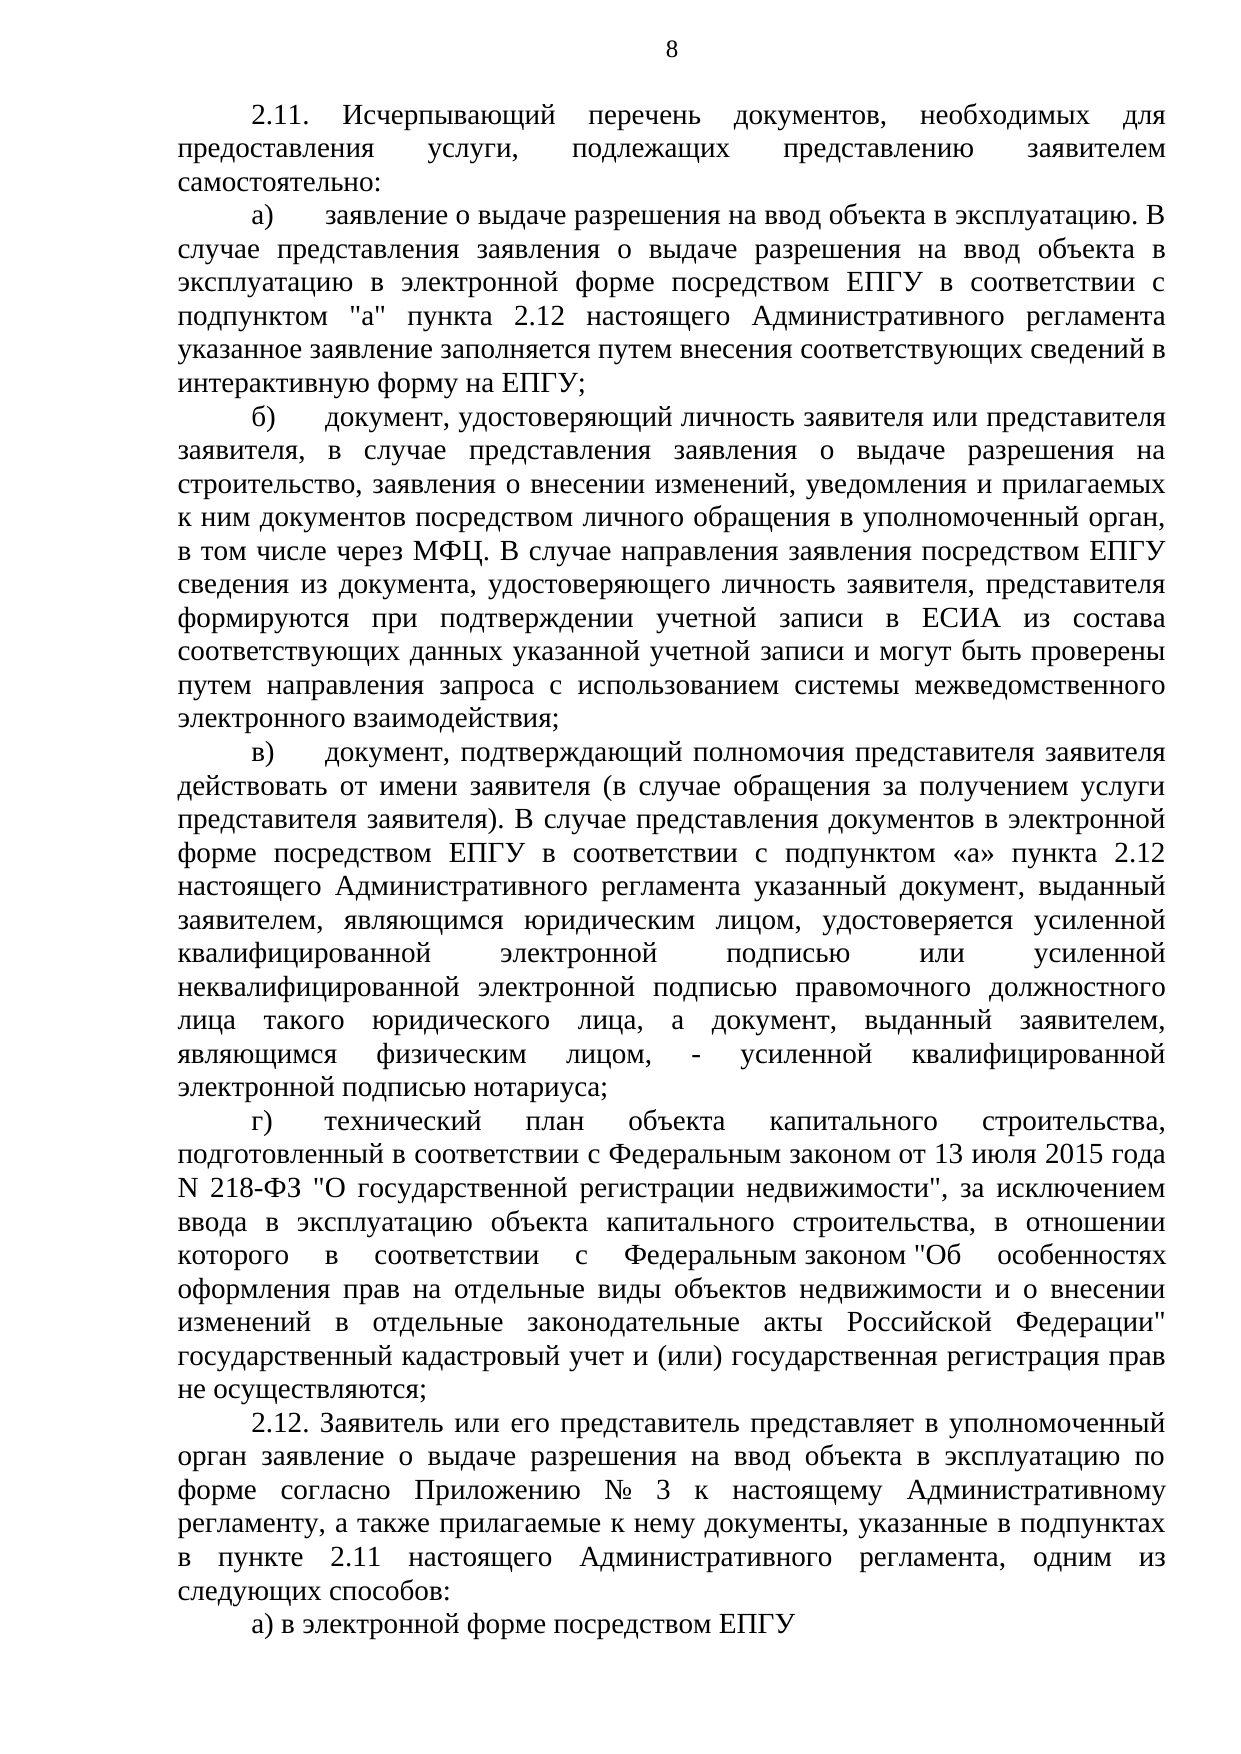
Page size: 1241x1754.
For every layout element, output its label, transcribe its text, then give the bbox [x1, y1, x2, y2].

text а) в электронной форме посредством ЕПГУ [177, 1606, 1166, 1640]
text а) заявление о выдаче разрешения на ввод объекта в эксплуатацию. В случае представления заявления о выдаче разрешения на ввод объекта в эксплуатацию в электронной форме посредством ЕПГУ в соответствии с подпунктом "а" пункта 2.12 настоящего Административного регламента указанное заявление заполняется путем внесения соответствующих сведений в интерактивную форму на ЕПГУ; [177, 197, 1166, 399]
text б) документ, удостоверяющий личность заявителя или представителя заявителя, в случае представления заявления о выдаче разрешения на строительство, заявления о внесении изменений, уведомления и прилагаемых к ним документов посредством личного обращения в уполномоченный орган, в том числе через МФЦ. В случае направления заявления посредством ЕПГУ сведения из документа, удостоверяющего личность заявителя, представителя формируются при подтверждении учетной записи в ЕСИА из состава соответствующих данных указанной учетной записи и могут быть проверены путем направления запроса с использованием системы межведомственного электронного взаимодействия; [177, 399, 1166, 734]
text г) технический план объекта капитального строительства, подготовленный в соответствии с Федеральным законом от 13 июля 2015 года N 218-ФЗ "О государственной регистрации недвижимости", за исключением ввода в эксплуатацию объекта капитального строительства, в отношении которого в соответствии с Федеральным законом "Об особенностях оформления прав на отдельные виды объектов недвижимости и о внесении изменений в отдельные законодательные акты Российской Федерации" государственный кадастровый учет и (или) государственная регистрация прав не осуществляются; [177, 1103, 1166, 1405]
text 2.12. Заявитель или его представитель представляет в уполномоченный орган заявление о выдаче разрешения на ввод объекта в эксплуатацию по форме согласно Приложению № 3 к настоящему Административному регламенту, а также прилагаемые к нему документы, указанные в подпунктах в пункте 2.11 настоящего Административного регламента, одним из следующих способов: [177, 1405, 1166, 1606]
text в) документ, подтверждающий полномочия представителя заявителя действовать от имени заявителя (в случае обращения за получением услуги представителя заявителя). В случае представления документов в электронной форме посредством ЕПГУ в соответствии с подпунктом «а» пункта 2.12 настоящего Административного регламента указанный документ, выданный заявителем, являющимся юридическим лицом, удостоверяется усиленной квалифицированной электронной подписью или усиленной неквалифицированной электронной подписью правомочного должностного лица такого юридического лица, а документ, выданный заявителем, являющимся физическим лицом, - усиленной квалифицированной электронной подписью нотариуса; [177, 734, 1166, 1103]
text 2.11. Исчерпывающий перечень документов, необходимых для предоставления услуги, подлежащих представлению заявителем самостоятельно: [177, 97, 1166, 197]
